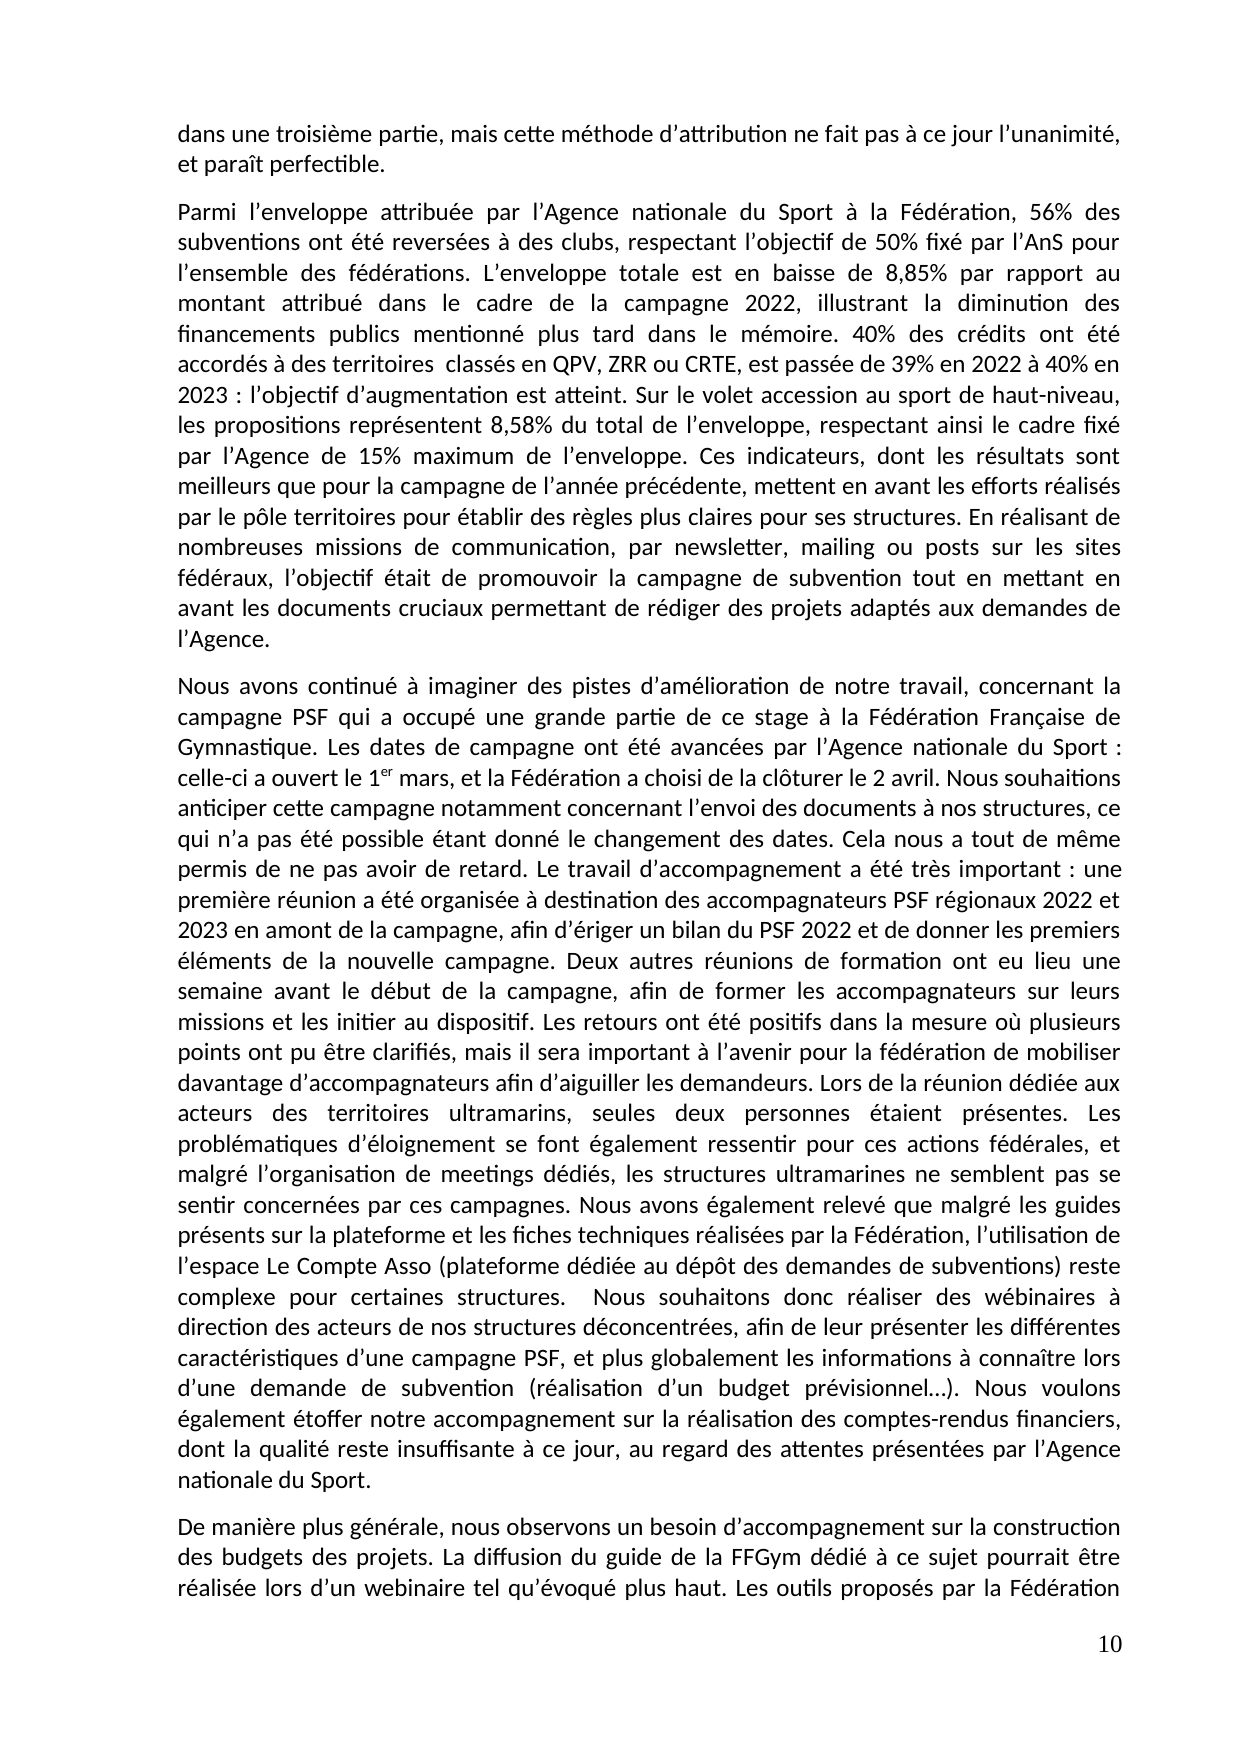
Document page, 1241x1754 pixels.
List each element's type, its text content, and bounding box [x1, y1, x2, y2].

text Parmi l’enveloppe attribuée par l’Agence nationale du Sport à la Fédération, 56% des subventions ont été reversées à des clubs, respectant l’objectif de 50% fixé par l’AnS pour l’ensemble des fédérations. L’enveloppe totale est en baisse de 8,85% par rapport au montant attribué dans le cadre de la campagne 2022, illustrant la diminution des financements publics mentionné plus tard dans le mémoire. 40% des crédits ont été accordés à des territoires classés en QPV, ZRR ou CRTE, est passée de 39% en 2022 à 40% en 2023 : l’objectif d’augmentation est atteint. Sur le volet accession au sport de haut-niveau, les propositions représentent 8,58% du total de l’enveloppe, respectant ainsi le cadre fixé par l’Agence de 15% maximum de l’enveloppe. Ces indicateurs, dont les résultats sont meilleurs que pour la campagne de l’année précédente, mettent en avant les efforts réalisés par le pôle territoires pour établir des règles plus claires pour ses structures. En réalisant de nombreuses missions de communication, par newsletter, mailing ou posts sur les sites fédéraux, l’objectif était de promouvoir la campagne de subvention tout en mettant en avant les documents cruciaux permettant de rédiger des projets adaptés aux demandes de l’Agence. [177, 196, 1122, 654]
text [177, 118, 1122, 179]
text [177, 1511, 1122, 1603]
text Nous avons continué à imaginer des pistes d’amélioration de notre travail, concernant la campagne PSF qui a occupé une grande partie de ce stage à la Fédération Française de Gymnastique. Les dates de campagne ont été avancées par l’Agence nationale du Sport : celle-ci a ouvert le 1er mars, et la Fédération a choisi de la clôturer le 2 avril. Nous souhaitions anticiper cette campagne notamment concernant l’envoi des documents à nos structures, ce qui n’a pas été possible étant donné le changement des dates. Cela nous a tout de même permis de ne pas avoir de retard. Le travail d’accompagnement a été très important : une première réunion a été organisée à destination des accompagnateurs PSF régionaux 2022 et 2023 en amont de la campagne, afin d’ériger un bilan du PSF 2022 et de donner les premiers éléments de la nouvelle campagne. Deux autres réunions de formation ont eu lieu une semaine avant le début de la campagne, afin de former les accompagnateurs sur leurs missions et les initier au dispositif. Les retours ont été positifs dans la mesure où plusieurs points ont pu être clarifiés, mais il sera important à l’avenir pour la fédération de mobiliser davantage d’accompagnateurs afin d’aiguiller les demandeurs. Lors de la réunion dédiée aux acteurs des territoires ultramarins, seules deux personnes étaient présentes. Les problématiques d’éloignement se font également ressentir pour ces actions fédérales, et malgré l’organisation de meetings dédiés, les structures ultramarines ne semblent pas se sentir concernées par ces campagnes. Nous avons également relevé que malgré les guides présents sur la plateforme et les fiches techniques réalisées par la Fédération, l’utilisation de l’espace Le Compte Asso (plateforme dédiée au dépôt des demandes de subventions) reste complexe pour certaines structures. Nous souhaitons donc réaliser des wébinaires à direction des acteurs de nos structures déconcentrées, afin de leur présenter les différentes caractéristiques d’une campagne PSF, et plus globalement les informations à connaître lors d’une demande de subvention (réalisation d’un budget prévisionnel…). Nous voulons également étoffer notre accompagnement sur la réalisation des comptes-rendus financiers, dont la qualité reste insuffisante à ce jour, au regard des attentes présentées par l’Agence nationale du Sport. [177, 670, 1122, 1494]
